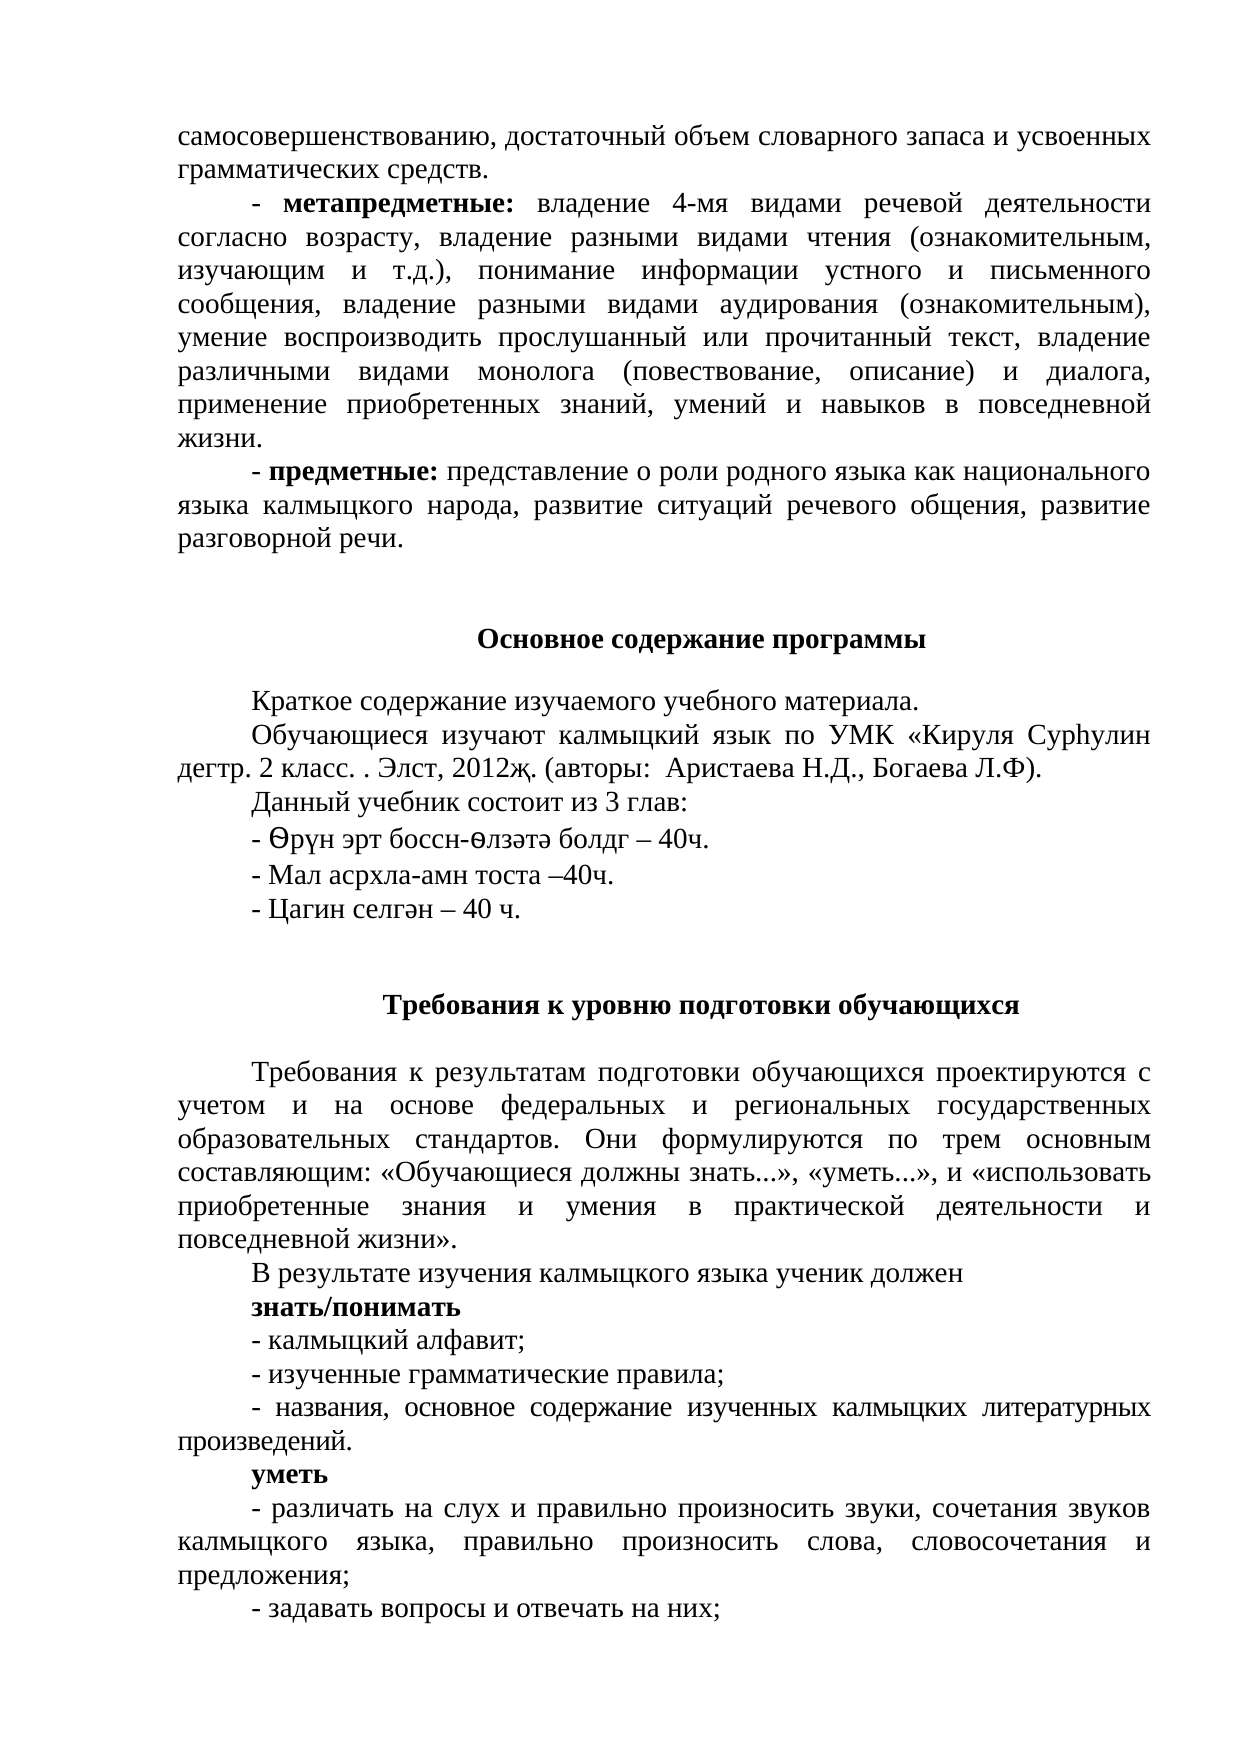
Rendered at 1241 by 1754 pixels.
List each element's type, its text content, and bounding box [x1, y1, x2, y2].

text Требования к уровню подготовки обучающихся [177, 987, 1152, 1020]
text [177, 118, 1152, 185]
text уметь [177, 1456, 1152, 1490]
text - Мал асрхла-амн тоста –40ч. [177, 857, 1152, 891]
text В результате изучения калмыцкого языка ученик должен [177, 1255, 1152, 1289]
text - различать на слух и правильно произносить звуки, сочетания звуков калмыцкого языка, правильно произносить слова, словосочетания и предложения; [177, 1490, 1152, 1591]
text Обучающиеся изучают калмыцкий язык по УМК «Кируля Сурһулин дегтр. 2 класс. . Элст, 2012җ. (авторы: Аристаева Н.Д., Богаева Л.Ф). [177, 717, 1152, 784]
text - Цагин селгән – 40 ч. [177, 891, 1152, 924]
text Основное содержание программы [177, 621, 1152, 655]
text - названия, основное содержание изученных калмыцких литературных произведений. [177, 1389, 1152, 1456]
text - изученные грамматические правила; [177, 1356, 1152, 1389]
text знать/понимать [177, 1289, 1152, 1322]
text - калмыцкий алфавит; [177, 1322, 1152, 1356]
text - метапредметные: владение 4-мя видами речевой деятельности согласно возрасту, владение разными видами чтения (ознакомительным, изучающим и т.д.), понимание информации устного и письменного сообщения, владение разными видами аудирования (ознакомительным), умение воспроизводить прослушанный или прочитанный текст, владение различными видами монолога (повествование, описание) и диалога, применение приобретенных знаний, умений и навыков в повседневной жизни. [177, 185, 1152, 453]
text - Ѳрүн эрт боссн-ѳлзәтә болдг – 40ч. [177, 818, 1152, 857]
text Данный учебник состоит из 3 глав: [177, 784, 1152, 818]
text - задавать вопросы и отвечать на них; [177, 1591, 1152, 1624]
text Требования к результатам подготовки обучающихся проектируются с учетом и на основе федеральных и региональных государственных образовательных стандартов. Они формулируются по трем основным составляющим: «Обучающиеся должны знать...», «уметь...», и «использовать приобретенные знания и умения в практической деятельности и повседневной жизни». [177, 1054, 1152, 1255]
text Краткое содержание изучаемого учебного материала. [177, 683, 1152, 717]
text - предметные: представление о роли родного языка как национального языка калмыцкого народа, развитие ситуаций речевого общения, развитие разговорной речи. [177, 453, 1152, 554]
